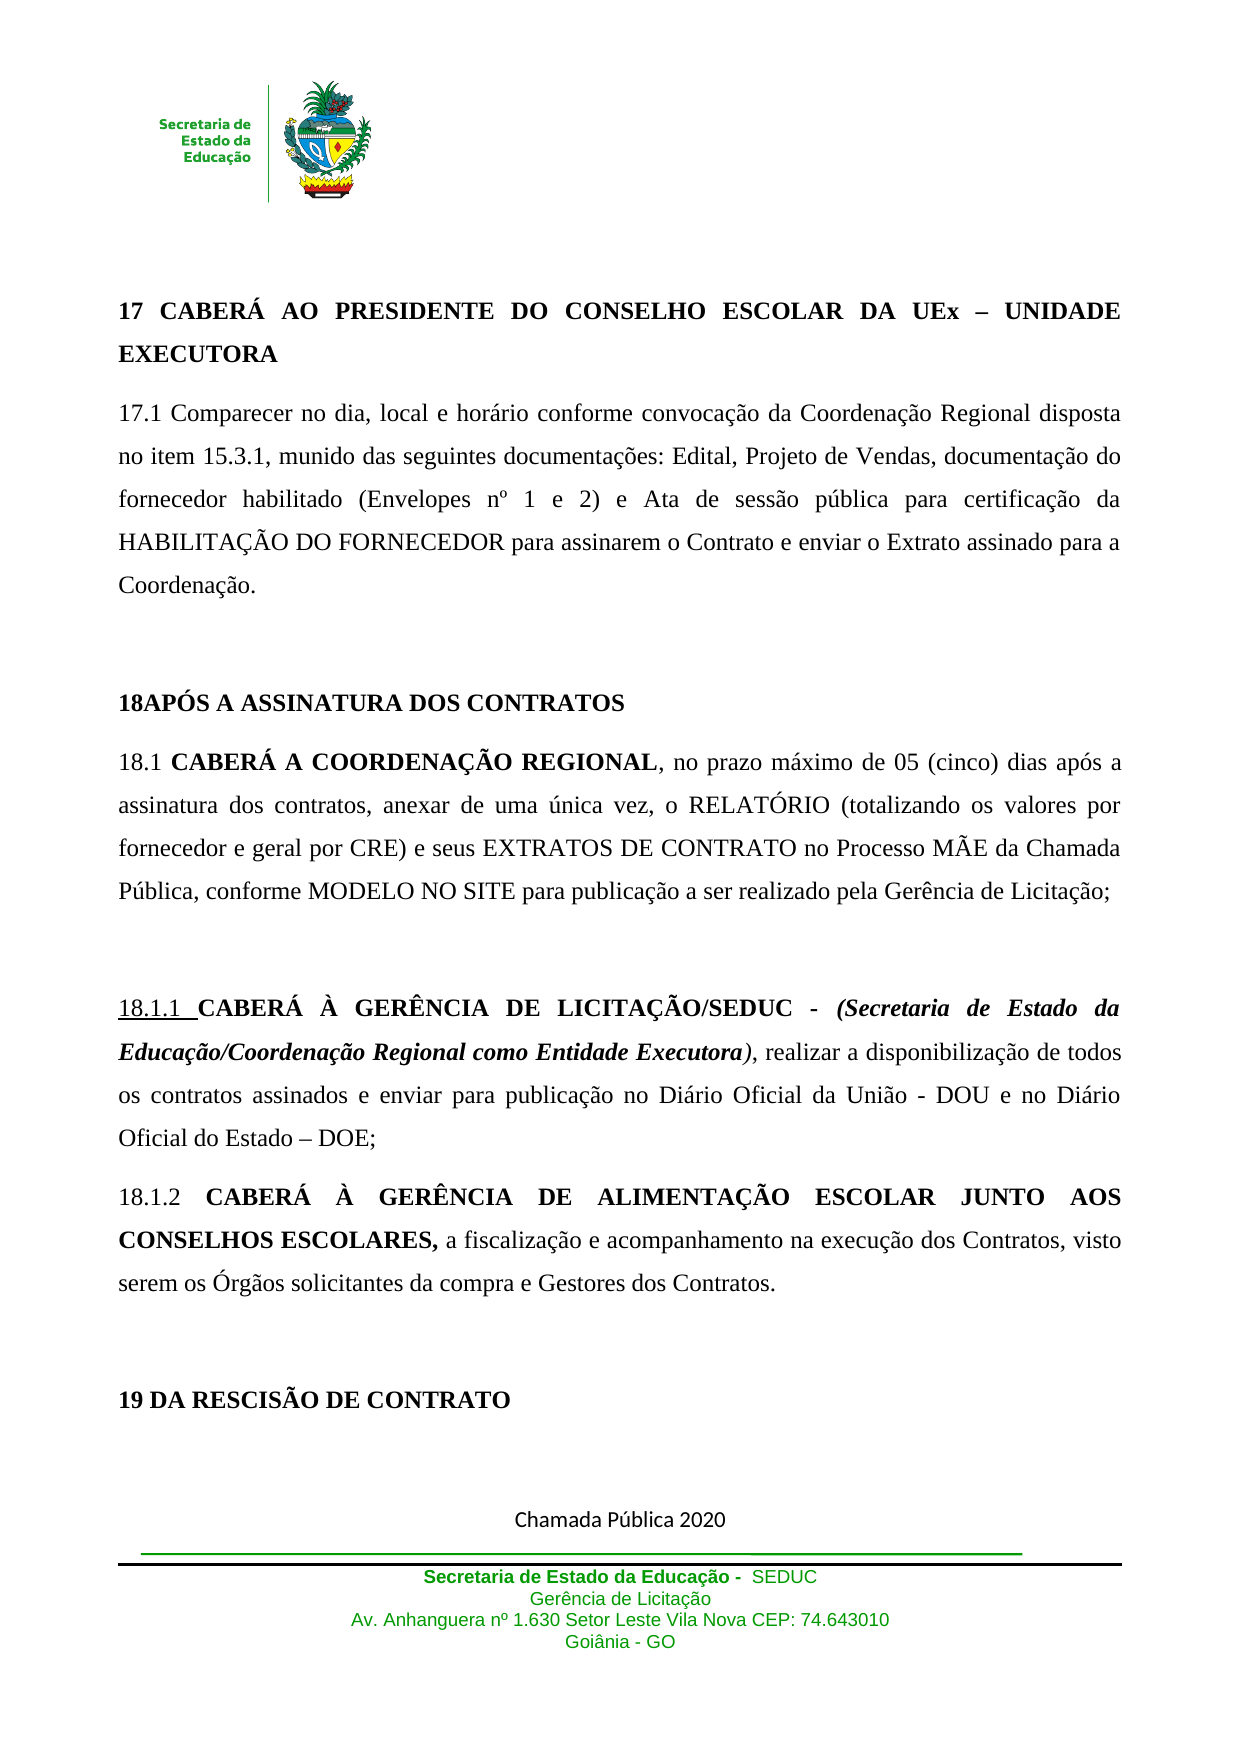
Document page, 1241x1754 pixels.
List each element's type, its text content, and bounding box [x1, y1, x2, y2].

text 17.1 Comparecer no dia, local e horário conforme convocação da Coordenação Regional disposta no item 15.3.1, munido das seguintes documentações: Edital, Projeto de Vendas, documentação do fornecedor habilitado (Envelopes nº 1 e 2) e Ata de sessão pública para certificação da HABILITAÇÃO DO FORNECEDOR para assinarem o Contrato e enviar o Extrato assinado para a Coordenação. [118, 398, 1122, 599]
text 18APÓS A ASSINATURA DOS CONTRATOS [118, 688, 1122, 717]
text 19 DA RESCISÃO DE CONTRATO [118, 1385, 1122, 1414]
text 18.1 CABERÁ A COORDENAÇÃO REGIONAL, no prazo máximo de 05 (cinco) dias após a assinatura dos contratos, anexar de uma única vez, o RELATÓRIO (totalizando os valores por fornecedor e geral por CRE) e seus EXTRATOS DE CONTRATO no Processo MÃE da Chamada Pública, conforme MODELO NO SITE para publicação a ser realizado pela Gerência de Licitação; [118, 747, 1122, 905]
text 18.1.1 CABERÁ À GERÊNCIA DE LICITAÇÃO/SEDUC - (Secretaria de Estado da Educação/Coordenação Regional como Entidade Executora), realizar a disponibilização de todos os contratos assinados e enviar para publicação no Diário Oficial da União - DOU e no Diário Oficial do Estado – DOE; [118, 993, 1122, 1152]
picture [118, 73, 412, 210]
text 17 CABERÁ AO PRESIDENTE DO CONSELHO ESCOLAR DA UEx – UNIDADE EXECUTORA [118, 296, 1122, 368]
text 18.1.2 CABERÁ À GERÊNCIA DE ALIMENTAÇÃO ESCOLAR JUNTO AOS CONSELHOS ESCOLARES, a fiscalização e acompanhamento na execução dos Contratos, visto serem os Órgãos solicitantes da compra e Gestores dos Contratos. [118, 1182, 1122, 1297]
